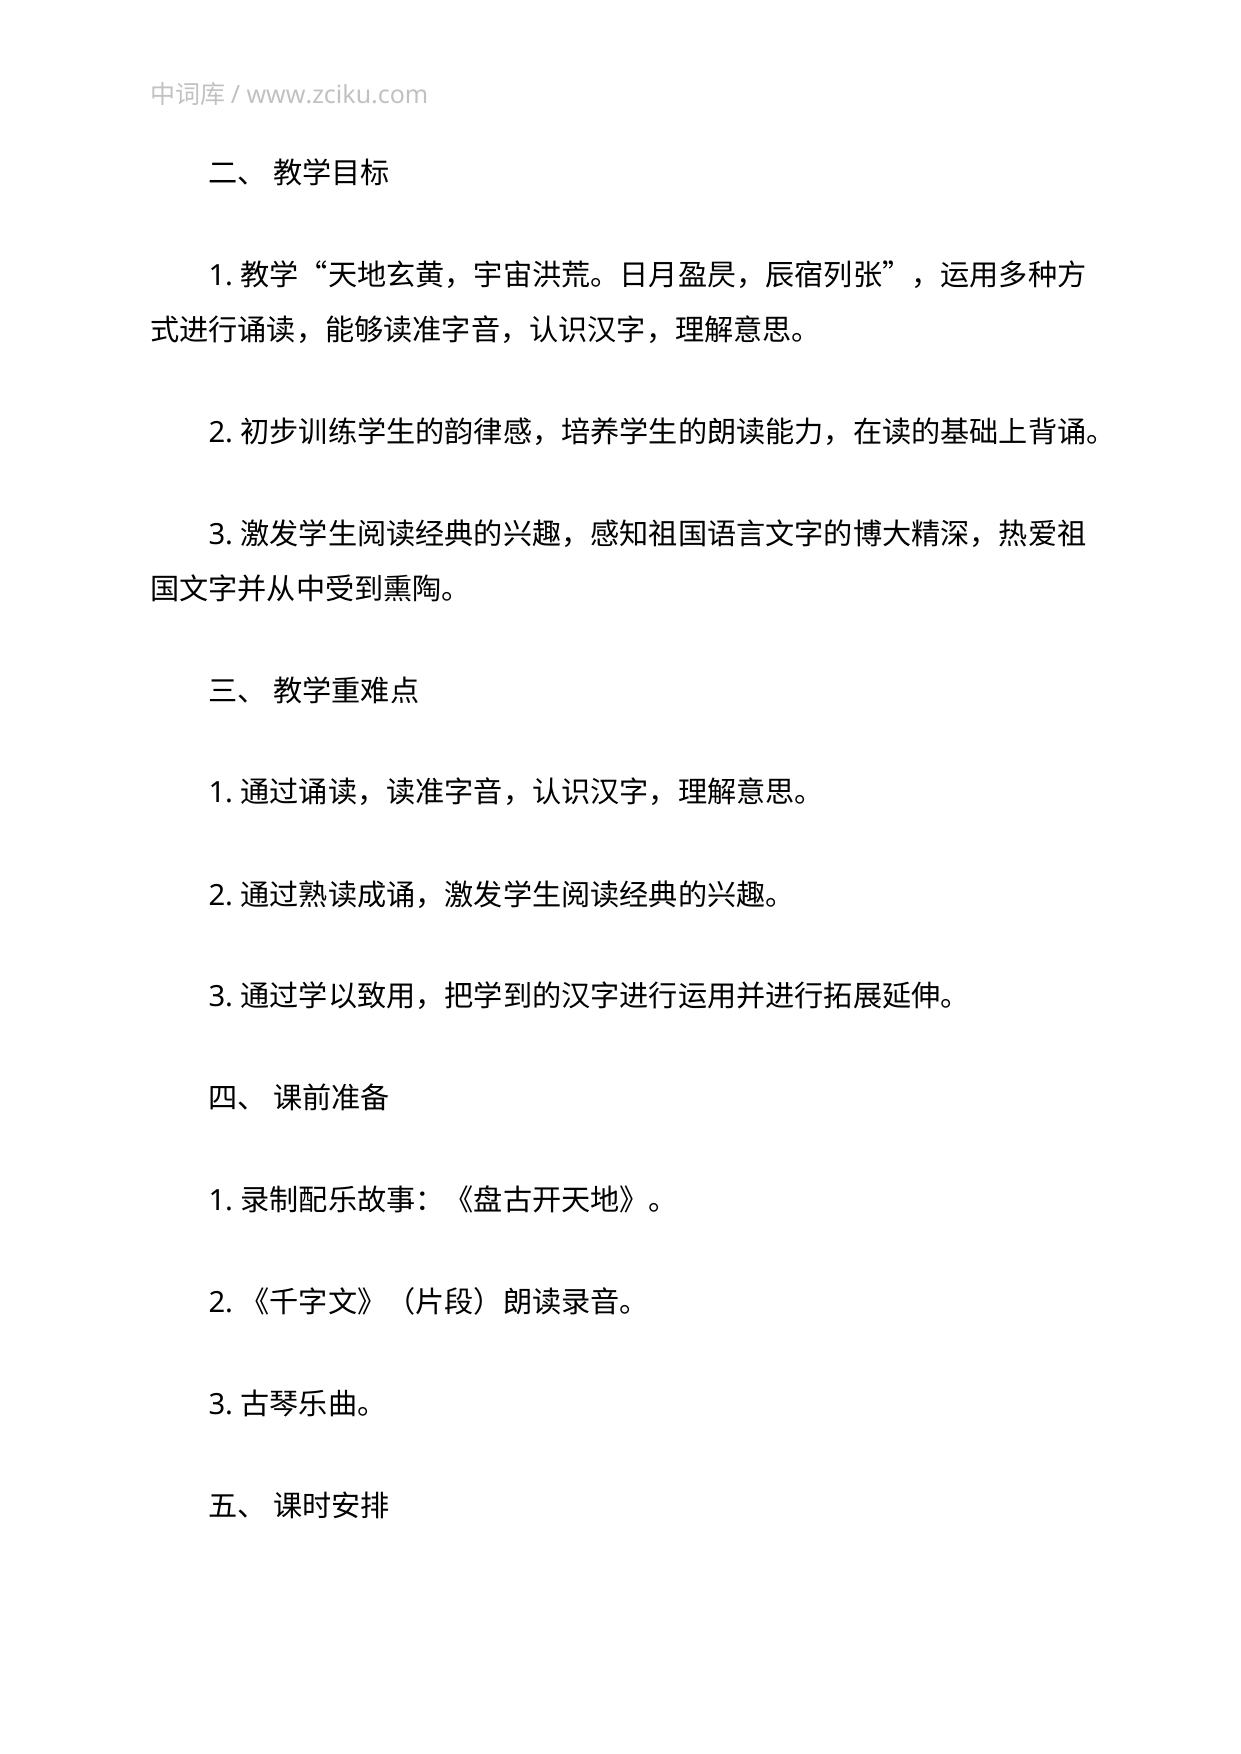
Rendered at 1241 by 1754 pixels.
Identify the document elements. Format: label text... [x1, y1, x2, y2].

text 三、 教学重难点 [150, 667, 1090, 709]
text 四、 课前准备 [150, 1075, 1090, 1117]
text 1. 通过诵读，读准字音，认识汉字，理解意思。 [150, 769, 1090, 811]
text 1. 录制配乐故事：《盘古开天地》。 [150, 1177, 1090, 1219]
text 2. 初步训练学生的韵律感，培养学生的朗读能力，在读的基础上背诵。 [150, 408, 1090, 451]
text 2. 通过熟读成诵，激发学生阅读经典的兴趣。 [150, 871, 1090, 913]
text 1. 教学“天地玄黄，宇宙洪荒。日月盈昃，辰宿列张”，运用多种方式进行诵读，能够读准字音，认识汉字，理解意思。 [150, 252, 1090, 349]
text 2. 《千字文》（片段）朗读录音。 [150, 1279, 1090, 1321]
text 3. 激发学生阅读经典的兴趣，感知祖国语言文字的博大精深，热爱祖国文字并从中受到熏陶。 [150, 511, 1090, 608]
text 3. 通过学以致用，把学到的汉字进行运用并进行拓展延伸。 [150, 973, 1090, 1015]
text 五、 课时安排 [150, 1483, 1090, 1525]
text 3. 古琴乐曲。 [150, 1381, 1090, 1423]
text 二、 教学目标 [150, 150, 1090, 192]
